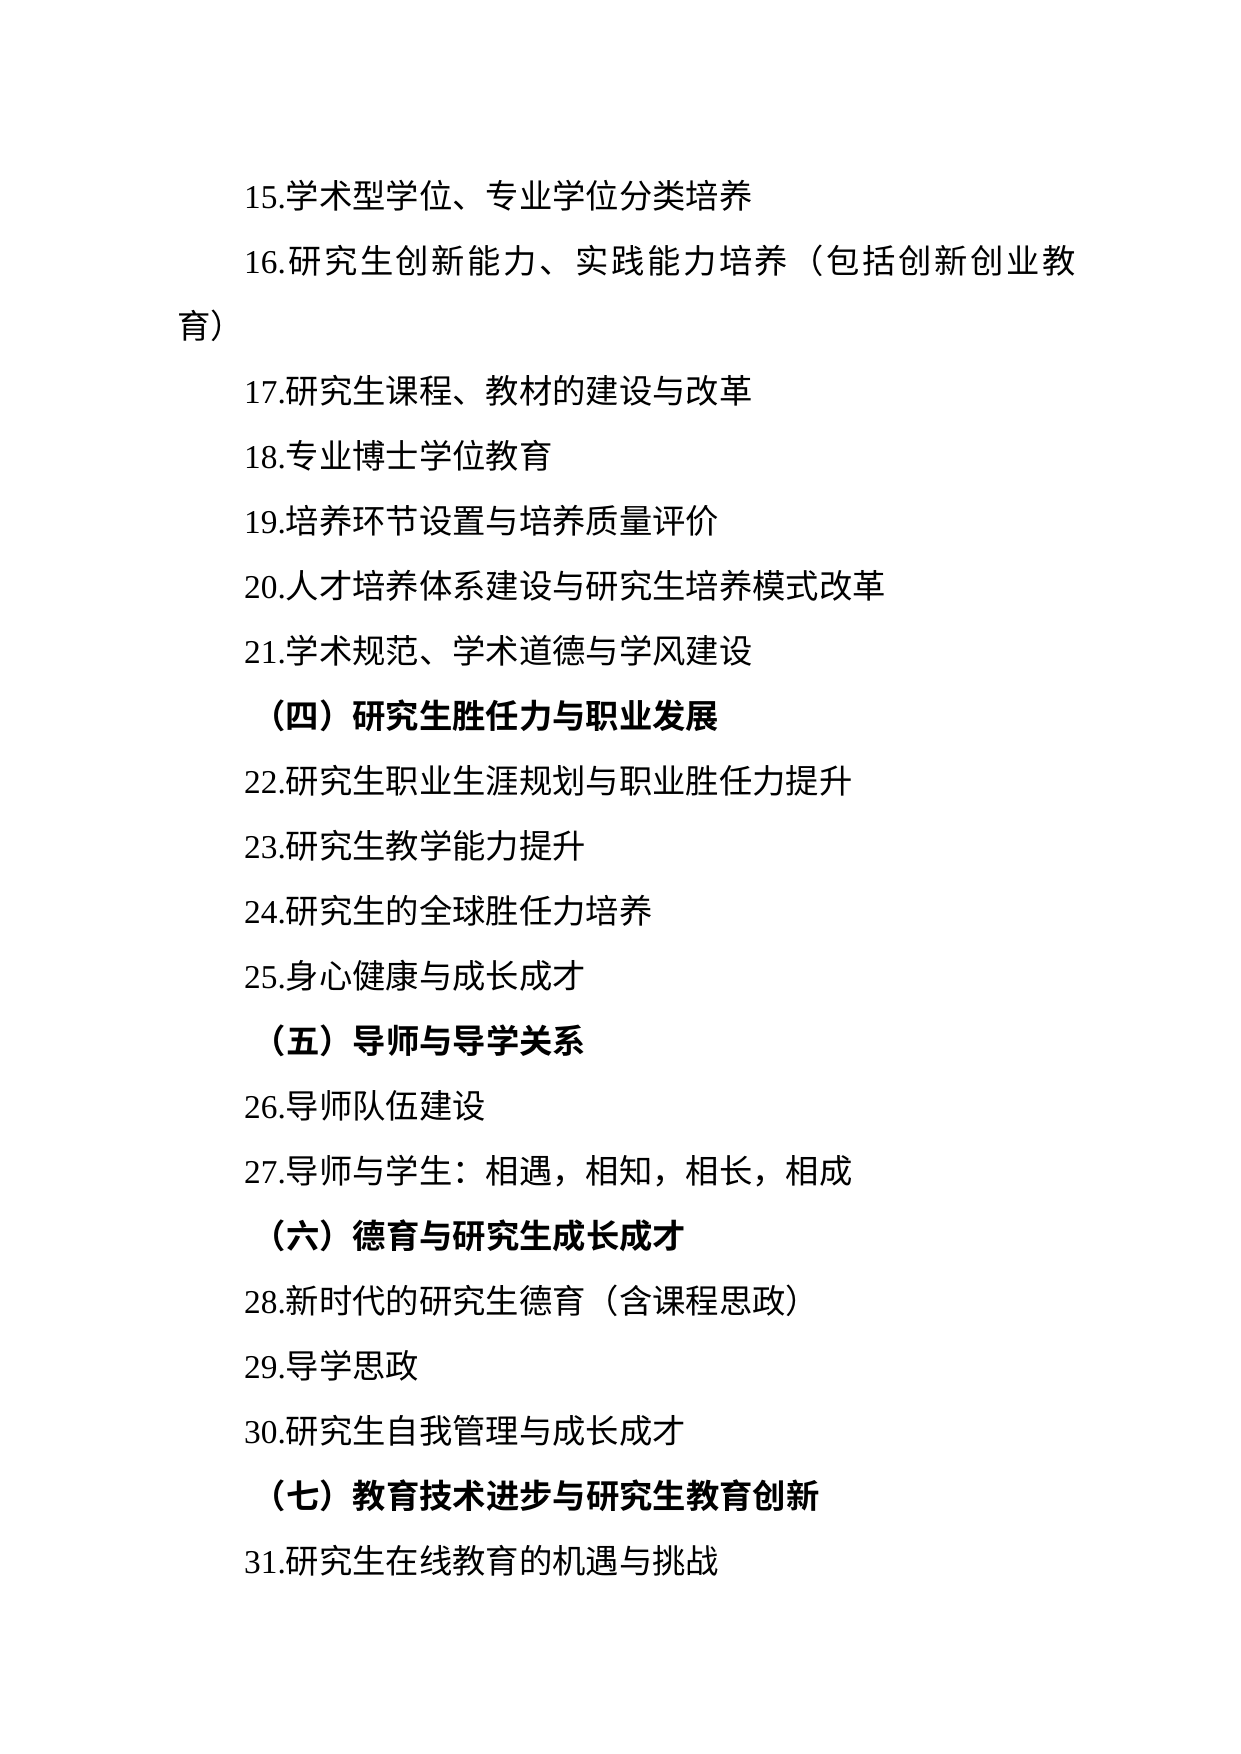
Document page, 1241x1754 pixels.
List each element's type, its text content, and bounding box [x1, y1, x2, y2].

text （五）导师与导学关系 [177, 1007, 1078, 1072]
text 28.新时代的研究生德育（含课程思政） [177, 1267, 1078, 1332]
text 17.研究生课程、教材的建设与改革 [177, 357, 1078, 422]
text 31.研究生在线教育的机遇与挑战 [177, 1527, 1078, 1592]
text 23.研究生教学能力提升 [177, 812, 1078, 877]
text 29.导学思政 [177, 1332, 1078, 1397]
text 24.研究生的全球胜任力培养 [177, 877, 1078, 942]
text 18.专业博士学位教育 [177, 422, 1078, 487]
text 25.身心健康与成长成才 [177, 942, 1078, 1007]
text （四）研究生胜任力与职业发展 [177, 682, 1078, 747]
text 15.学术型学位、专业学位分类培养 [177, 162, 1078, 227]
text 27.导师与学生：相遇，相知，相长，相成 [177, 1137, 1078, 1202]
text （七）教育技术进步与研究生教育创新 [177, 1462, 1078, 1527]
text 26.导师队伍建设 [177, 1072, 1078, 1137]
text 30.研究生自我管理与成长成才 [177, 1397, 1078, 1462]
text 16.研究生创新能力、实践能力培养（包括创新创业教育） [177, 227, 1078, 357]
text 19.培养环节设置与培养质量评价 [177, 487, 1078, 552]
text 22.研究生职业生涯规划与职业胜任力提升 [177, 747, 1078, 812]
text （六）德育与研究生成长成才 [177, 1202, 1078, 1267]
text 20.人才培养体系建设与研究生培养模式改革 [177, 552, 1078, 617]
text 21.学术规范、学术道德与学风建设 [177, 617, 1078, 682]
